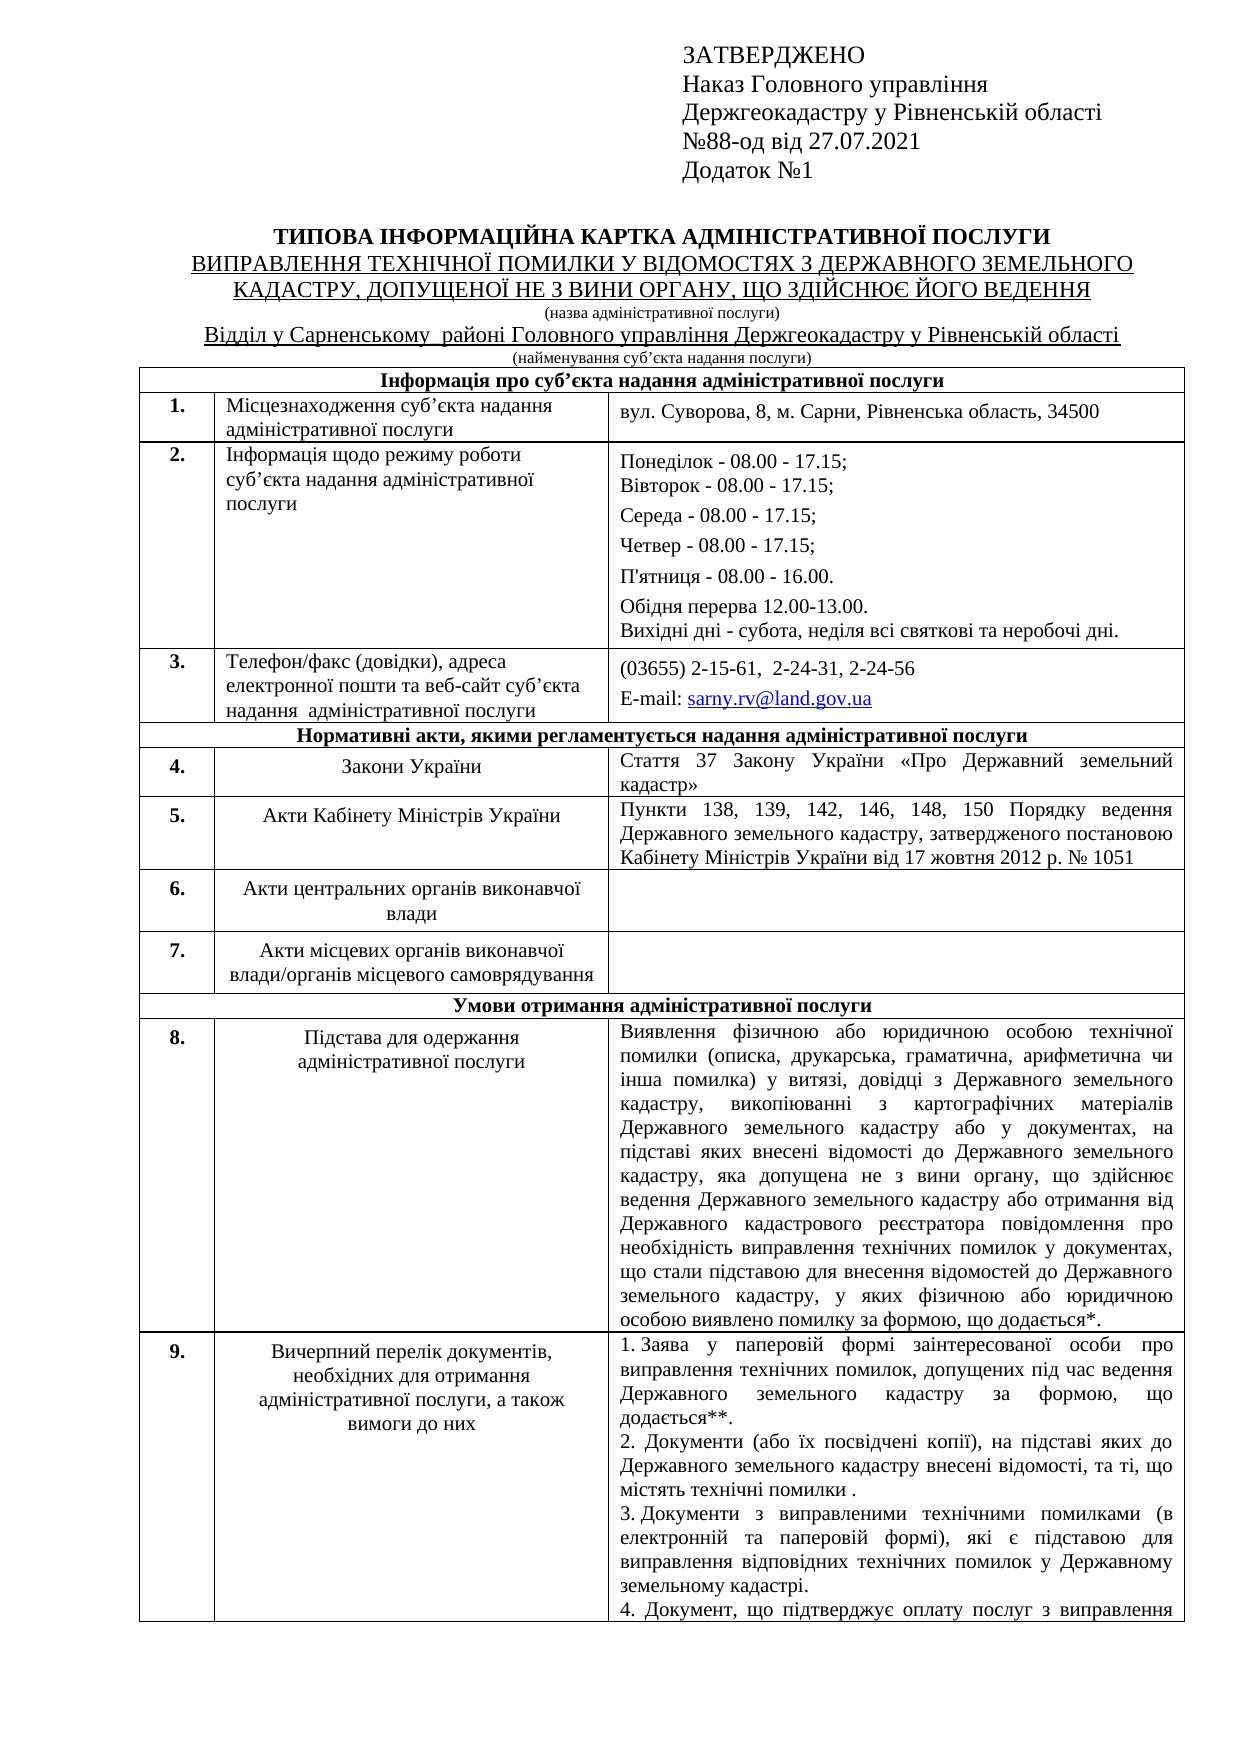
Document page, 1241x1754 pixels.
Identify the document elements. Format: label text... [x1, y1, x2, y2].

table_cell 5. [140, 797, 214, 869]
table_cell Місцезнаходження суб’єкта надання адміністративної послуги [215, 393, 608, 441]
table_cell [609, 870, 1184, 931]
table_cell вул. Суворова, 8, м. Сарни, Рівненська область, 34500 [609, 393, 1184, 441]
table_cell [609, 1333, 1184, 1621]
table_cell 6. [140, 870, 214, 931]
table_cell 4. [140, 748, 214, 796]
table_header ЗАТВЕРДЖЕНО Наказ Головного управління Держгеокадастру у Рівненській області №88-од від 27.07.2021 Додаток №1 [151, 29, 1155, 223]
table_cell Стаття 37 Закону України «Про Державний земельний кадастр» [609, 748, 1184, 796]
table_cell 2. [140, 443, 214, 648]
table_cell 8. [140, 1019, 214, 1331]
table_cell (назва адміністративної послуги) Відділ у Сарненському_районі Головного управління Держгеокадастру у Рівненській області (найменування суб’єкта надання послуги) [140, 303, 1185, 367]
table_cell 7. [140, 932, 214, 992]
table_cell Інформація щодо режиму роботи суб’єкта надання адміністративної послуги [215, 443, 608, 648]
table_cell Пункти 138, 139, 142, 146, 148, 150 Порядку ведення Державного земельного кадастру, затвердженого постановою Кабінету Міністрів України від 17 жовтня 2012 р. № 1051 [609, 797, 1184, 869]
table_cell Інформація про суб’єкта надання адміністративної послуги [140, 368, 1184, 392]
table_cell Акти місцевих органів виконавчої влади/органів місцевого самоврядування [215, 932, 608, 992]
table_cell Умови отримання адміністративної послуги [140, 994, 1184, 1017]
table_cell 9. [140, 1333, 214, 1621]
table_cell Телефон/факс (довідки), адреса електронної пошти та веб-сайт суб’єкта надання адміністративної послуги [215, 649, 608, 722]
table_cell Закони України [215, 748, 608, 796]
table_cell ВИПРАВЛЕННЯ ТЕХНІЧНОЇ ПОМИЛКИ У ВІДОМОСТЯХ З ДЕРЖАВНОГО ЗЕМЕЛЬНОГО КАДАСТРУ, ДОПУЩЕНОЇ НЕ З ВИНИ ОРГАНУ, ЩО ЗДІЙСНЮЄ ЙОГО ВЕДЕННЯ [140, 250, 1185, 302]
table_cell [215, 1333, 608, 1621]
table_cell Акти центральних органів виконавчої влади [215, 870, 608, 931]
table_cell Нормативні акти, якими регламентується надання адміністративної послуги [140, 723, 1184, 747]
table_cell Підстава для одержання адміністративної послуги [215, 1019, 608, 1331]
table_cell 3. [140, 649, 214, 722]
table_header ТИПОВА ІНФОРМАЦІЙНА КАРТКА АДМІНІСТРАТИВНОЇ ПОСЛУГИ [140, 118, 1185, 250]
table_cell Виявлення фізичною або юридичною особою технічної помилки (описка, друкарська, граматична, арифметична чи інша помилка) у витязі, довідці з Державного земельного кадастру, викопіюванні з картографічних матеріалів Державного земельного кадастру або у документах, на підставі яких внесені відомості до Державного земельного кадастру, яка допущена не з вини органу, що здійснює ведення Державного земельного кадастру або отримання від Державного кадастрового реєстратора повідомлення про необхідність виправлення технічних помилок у документах, що стали підставою для внесення відомостей до Державного земельного кадастру, у яких фізичною або юридичною особою виявлено помилку за формою, що додається*. [609, 1019, 1184, 1331]
table_cell Понеділок - 08.00 - 17.15; Вівторок - 08.00 - 17.15; Середа - 08.00 - 17.15; Четвер - 08.00 - 17.15; П'ятниця - 08.00 - 16.00. Обідня перерва 12.00-13.00. Вихідні дні - субота, неділя всі святкові та неробочі дні. [609, 443, 1184, 648]
table_cell Акти Кабінету Міністрів України [215, 797, 608, 869]
table_cell (03655) 2-15-61, 2-24-31, 2-24-56 E-mail: sarny.rv@land.gov.ua [609, 649, 1184, 722]
table_cell [609, 932, 1184, 992]
table_cell 1. [140, 393, 214, 441]
